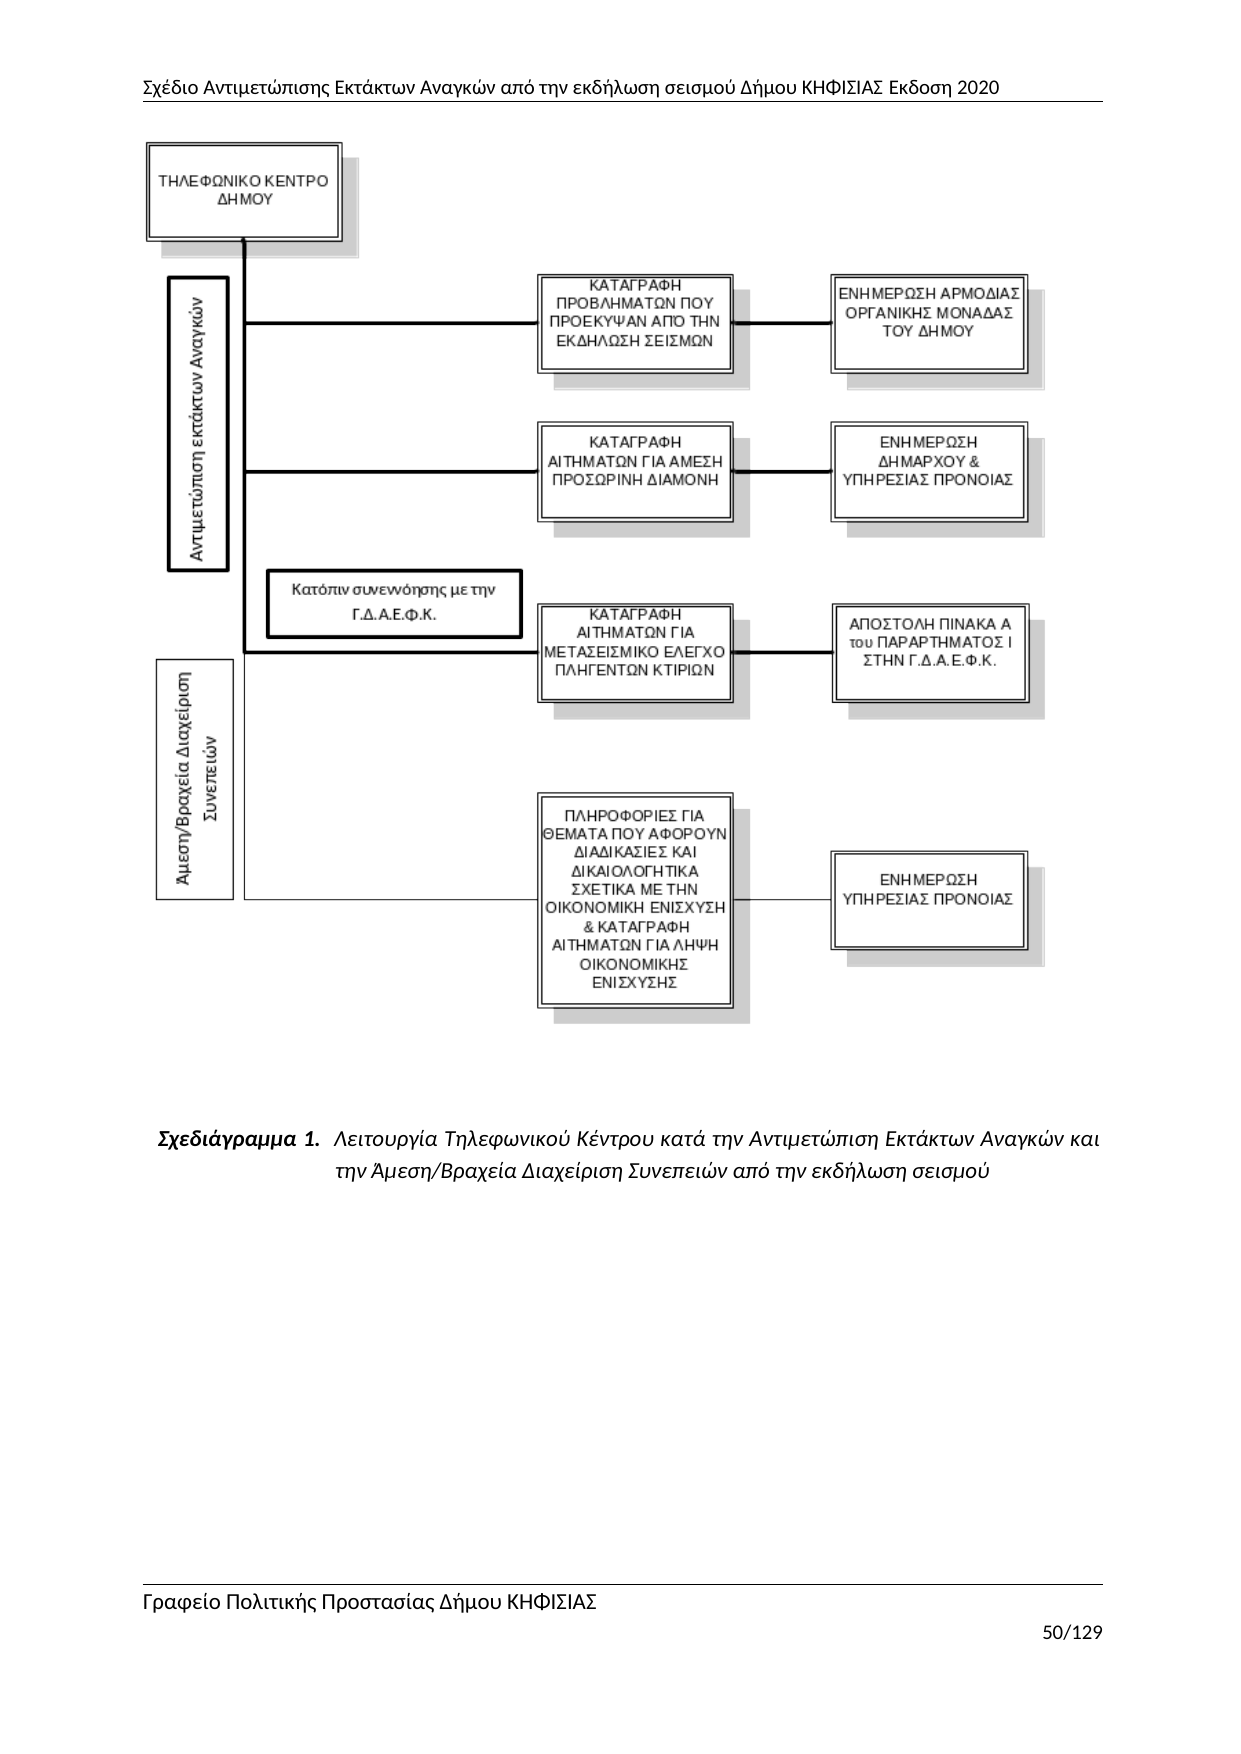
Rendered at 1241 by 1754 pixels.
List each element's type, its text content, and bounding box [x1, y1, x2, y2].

text Σχεδιάγραμμα 1. Λειτουργία Τηλεφωνικού Κέντρου κατά την Αντιμετώπιση Εκτάκτων Αναγκών και την Άμεση/Βραχεία Διαχείριση Συνεπειών από την εκδήλωση σεισμού [158, 1124, 1103, 1184]
